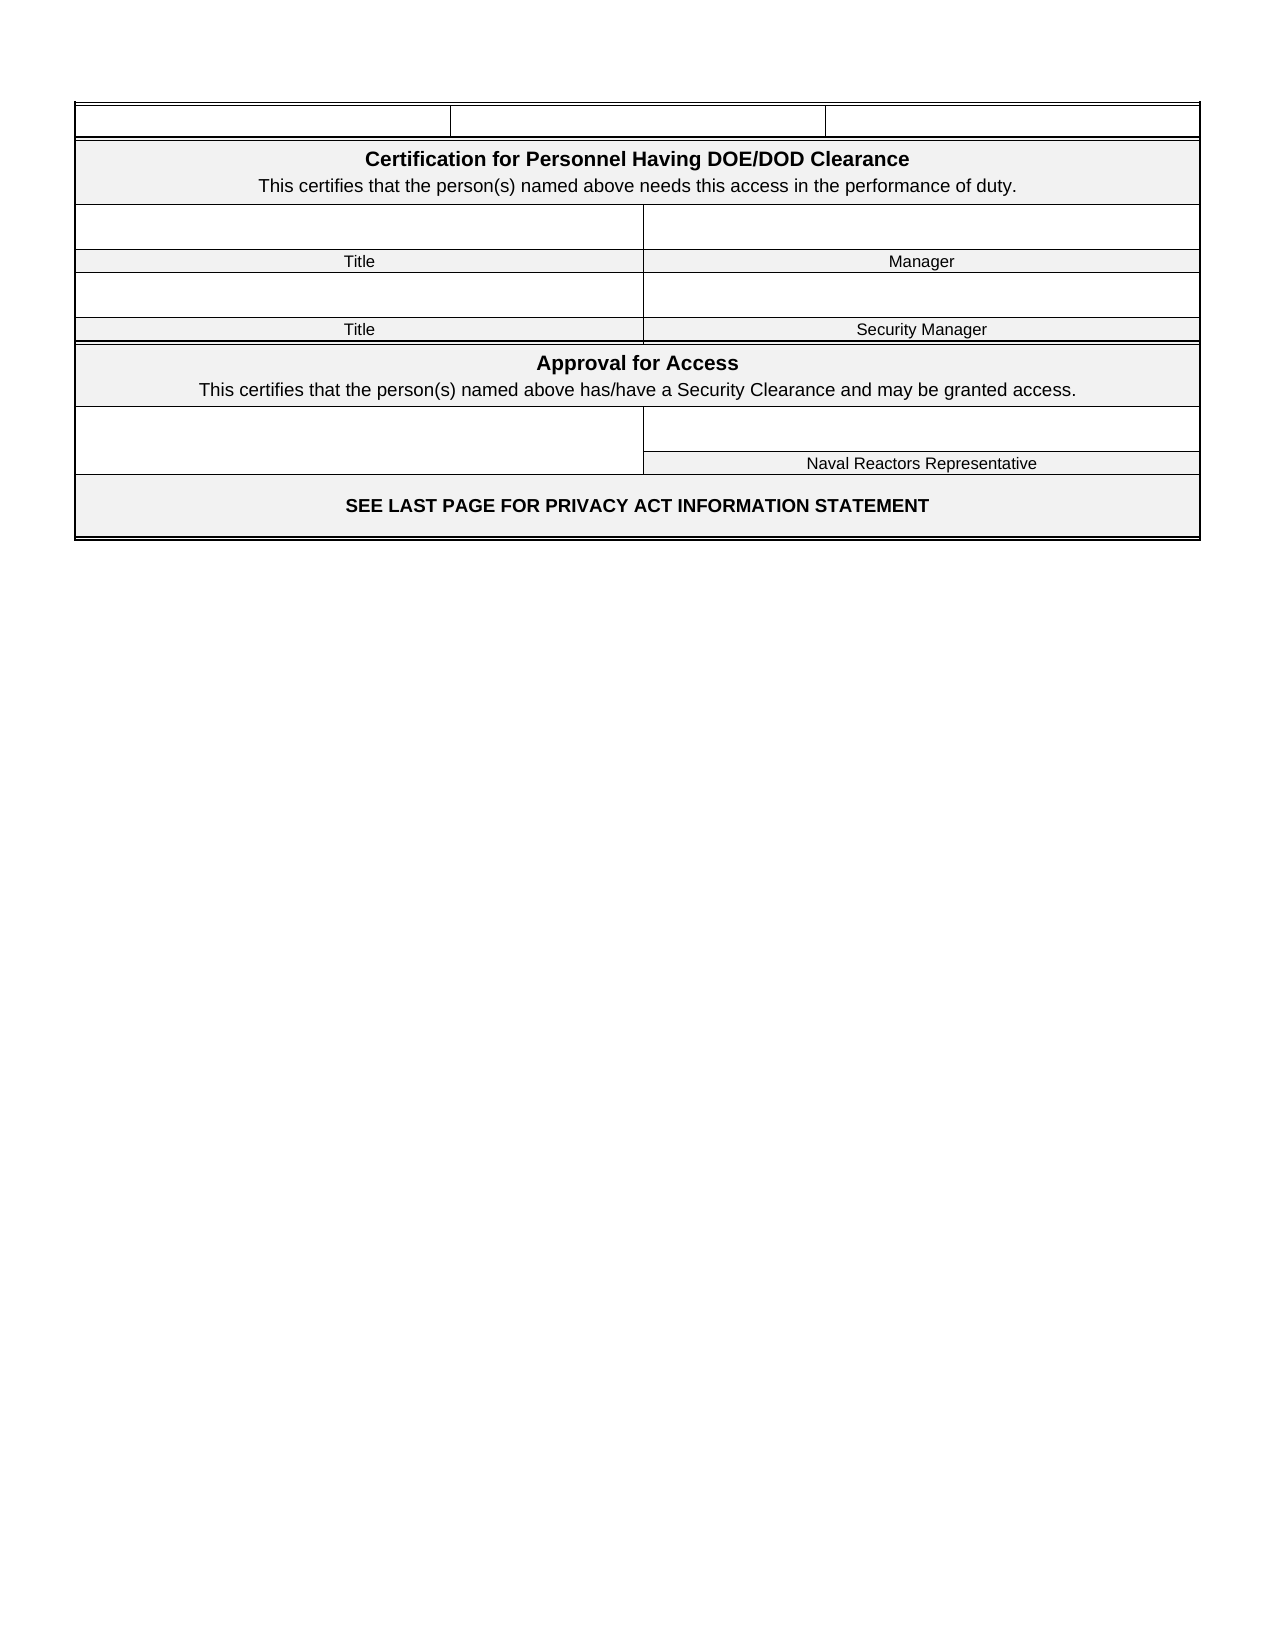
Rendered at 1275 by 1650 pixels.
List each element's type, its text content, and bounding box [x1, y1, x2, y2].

table_cell SEE LAST PAGE FOR PRIVACY ACT INFORMATION STATEMENT [76, 475, 1199, 536]
table_cell [76, 106, 450, 136]
table_cell [644, 205, 1199, 249]
table_cell Approval for Access This certifies that the person(s) named above has/have a Security Clearance and may be granted access. [76, 345, 1199, 406]
table_cell [76, 273, 643, 317]
table_cell Title [76, 318, 643, 340]
table_cell [451, 106, 825, 136]
table_cell [76, 205, 643, 249]
table_cell Security Manager [644, 318, 1199, 340]
table_cell [644, 407, 1199, 451]
table_cell [826, 106, 1199, 136]
table_cell Manager [644, 250, 1199, 272]
table_cell Title [76, 250, 643, 272]
table_cell [76, 407, 643, 474]
table_cell [644, 273, 1199, 317]
table_cell Naval Reactors Representative [644, 452, 1199, 474]
table_header Certification for Personnel Having DOE/DOD Clearance This certifies that the person(s) named above needs this access in the performance of duty. [76, 141, 1199, 204]
